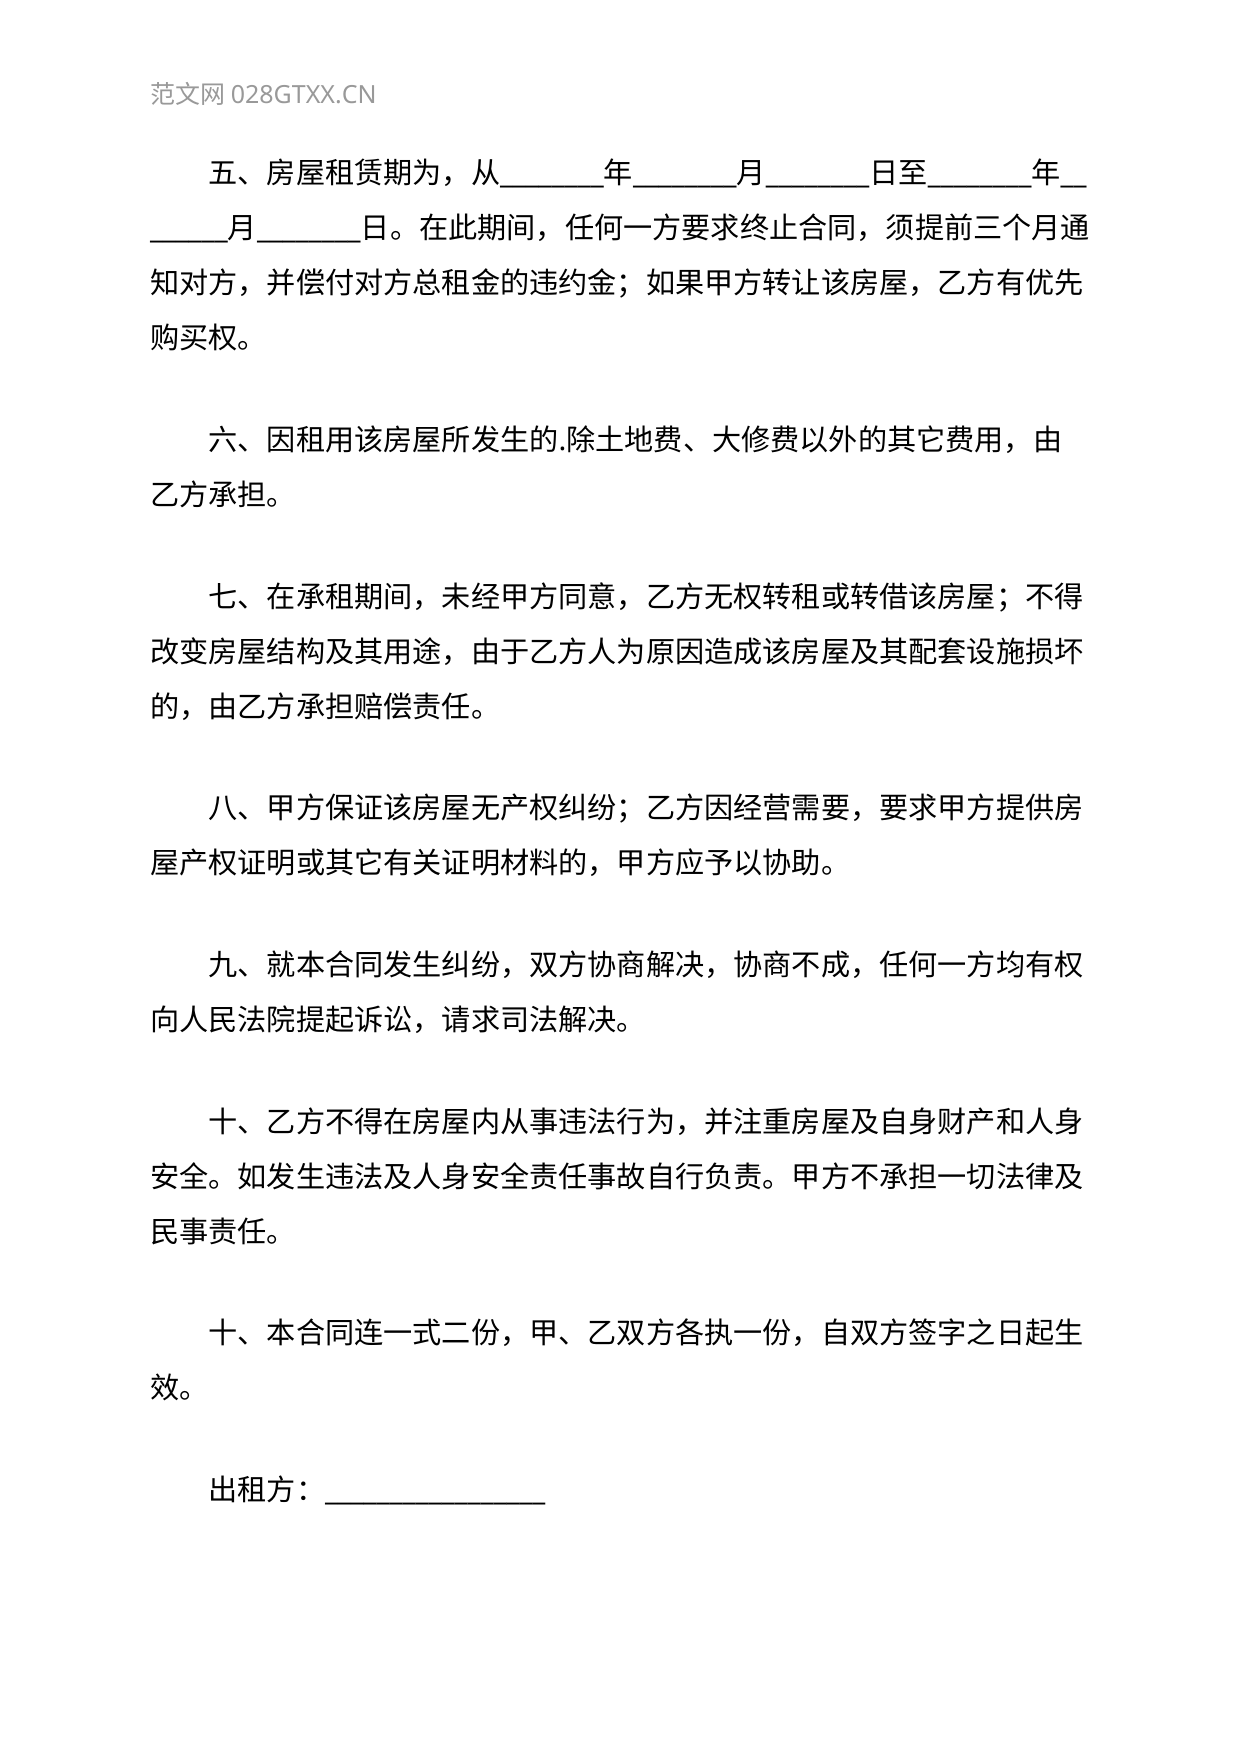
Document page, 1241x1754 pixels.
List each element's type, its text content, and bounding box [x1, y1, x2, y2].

text 八、甲方保证该房屋无产权纠纷；乙方因经营需要，要求甲方提供房屋产权证明或其它有关证明材料的，甲方应予以协助。 [150, 785, 1090, 882]
text 六、因租用该房屋所发生的.除土地费、大修费以外的其它费用，由乙方承担。 [150, 417, 1090, 514]
text 七、在承租期间，未经甲方同意，乙方无权转租或转借该房屋；不得改变房屋结构及其用途，由于乙方人为原因造成该房屋及其配套设施损坏的，由乙方承担赔偿责任。 [150, 573, 1090, 726]
text 十、乙方不得在房屋内从事违法行为，并注重房屋及自身财产和人身安全。如发生违法及人身安全责任事故自行负责。甲方不承担一切法律及民事责任。 [150, 1098, 1090, 1250]
text 出租方：_________________ [150, 1467, 1090, 1509]
text 十、本合同连一式二份，甲、乙双方各执一份，自双方签字之日起生效。 [150, 1310, 1090, 1407]
text 九、就本合同发生纠纷，双方协商解决，协商不成，任何一方均有权向人民法院提起诉讼，请求司法解决。 [150, 942, 1090, 1039]
text 五、房屋租赁期为，从________年________月________日至________年________月________日。在此期间，任何一方要求终止合同，须提前三个月通知对方，并偿付对方总租金的违约金；如果甲方转让该房屋，乙方有优先购买权。 [150, 150, 1090, 357]
